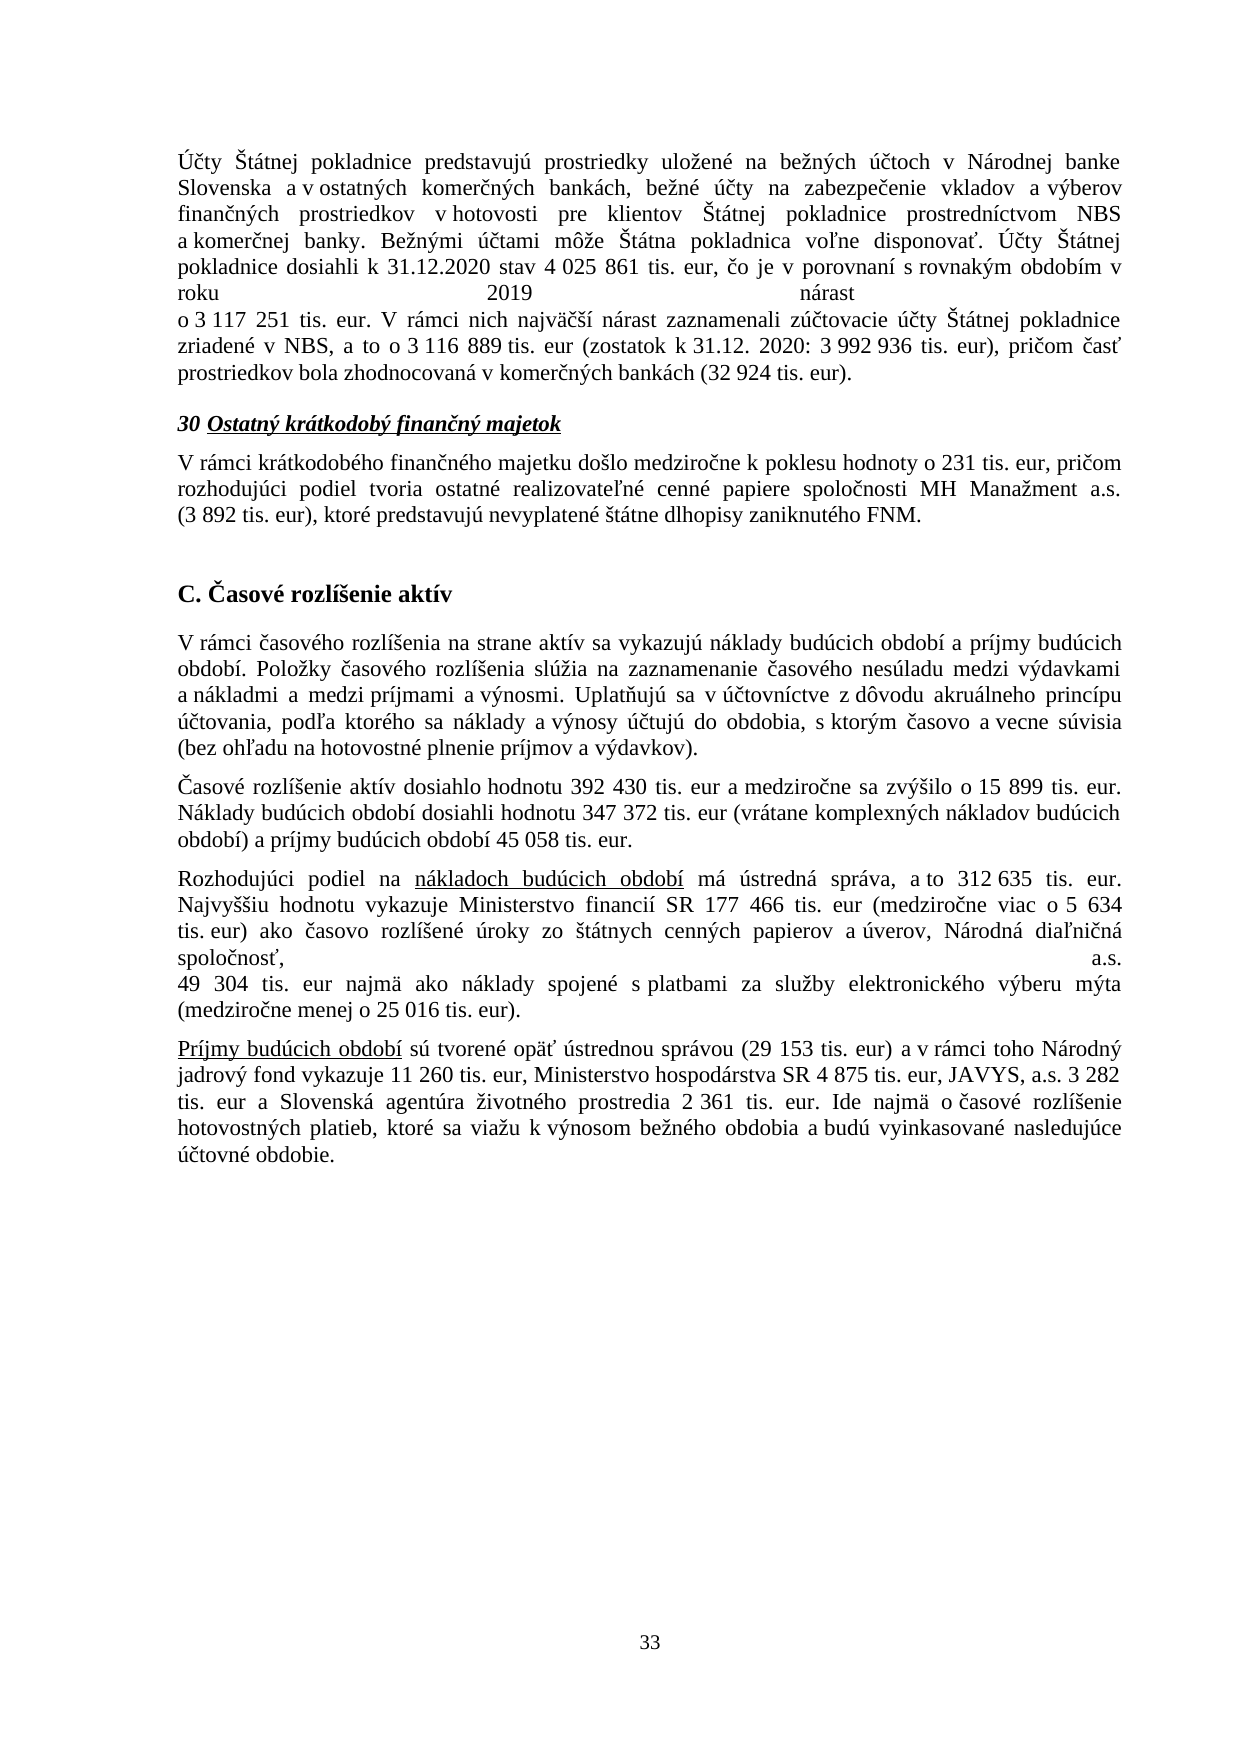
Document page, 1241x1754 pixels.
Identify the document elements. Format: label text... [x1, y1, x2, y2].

text Rozhodujúci podiel na nákladoch budúcich období má ústredná správa, a to 312 635 tis. eur. Najvyššiu hodnotu vykazuje Ministerstvo financií SR 177 466 tis. eur (medziročne viac o 5 634 tis. eur) ako časovo rozlíšené úroky zo štátnych cenných papierov a úverov, Národná diaľničná spoločnosť, a.s. 49 304 tis. eur najmä ako náklady spojené s platbami za služby elektronického výberu mýta (medziročne menej o 25 016 tis. eur). [177, 864, 1122, 1023]
text Časové rozlíšenie aktív dosiahlo hodnotu 392 430 tis. eur a medziročne sa zvýšilo o 15 899 tis. eur. Náklady budúcich období dosiahli hodnotu 347 372 tis. eur (vrátane komplexných nákladov budúcich období) a príjmy budúcich období 45 058 tis. eur. [177, 773, 1122, 852]
text V rámci časového rozlíšenia na strane aktív sa vykazujú náklady budúcich období a príjmy budúcich období. Položky časového rozlíšenia slúžia na zaznamenanie časového nesúladu medzi výdavkami a nákladmi a medzi príjmami a výnosmi. Uplatňujú sa v účtovníctve z dôvodu akruálneho princípu účtovania, podľa ktorého sa náklady a výnosy účtujú do obdobia, s ktorým časovo a vecne súvisia (bez ohľadu na hotovostné plnenie príjmov a výdavkov). [177, 629, 1122, 761]
text C. Časové rozlíšenie aktív [177, 579, 1122, 608]
text Príjmy budúcich období sú tvorené opäť ústrednou správou (29 153 tis. eur) a v rámci toho Národný jadrový fond vykazuje 11 260 tis. eur, Ministerstvo hospodárstva SR 4 875 tis. eur, JAVYS, a.s. 3 282 tis. eur a Slovenská agentúra životného prostredia 2 361 tis. eur. Ide najmä o časové rozlíšenie hotovostných platieb, ktoré sa viažu k výnosom bežného obdobia a budú vyinkasované nasledujúce účtovné obdobie. [177, 1035, 1122, 1167]
list Ostatný krátkodobý finančný majetok [177, 410, 1122, 436]
text Účty Štátnej pokladnice predstavujú prostriedky uložené na bežných účtoch v Národnej banke Slovenska a v ostatných komerčných bankách, bežné účty na zabezpečenie vkladov a výberov finančných prostriedkov v hotovosti pre klientov Štátnej pokladnice prostredníctvom NBS a komerčnej banky. Bežnými účtami môže Štátna pokladnica voľne disponovať. Účty Štátnej pokladnice dosiahli k 31.12.2020 stav 4 025 861 tis. eur, čo je v porovnaní s rovnakým obdobím v roku 2019 nárast o 3 117 251 tis. eur. V rámci nich najväčší nárast zaznamenali zúčtovacie účty Štátnej pokladnice zriadené v NBS, a to o 3 116 889 tis. eur (zostatok k 31.12. 2020: 3 992 936 tis. eur), pričom časť prostriedkov bola zhodnocovaná v komerčných bankách (32 924 tis. eur). [177, 148, 1122, 385]
text V rámci krátkodobého finančného majetku došlo medziročne k poklesu hodnoty o 231 tis. eur, pričom rozhodujúci podiel tvoria ostatné realizovateľné cenné papiere spoločnosti MH Manažment a.s. (3 892 tis. eur), ktoré predstavujú nevyplatené štátne dlhopisy zaniknutého FNM. [177, 449, 1122, 528]
